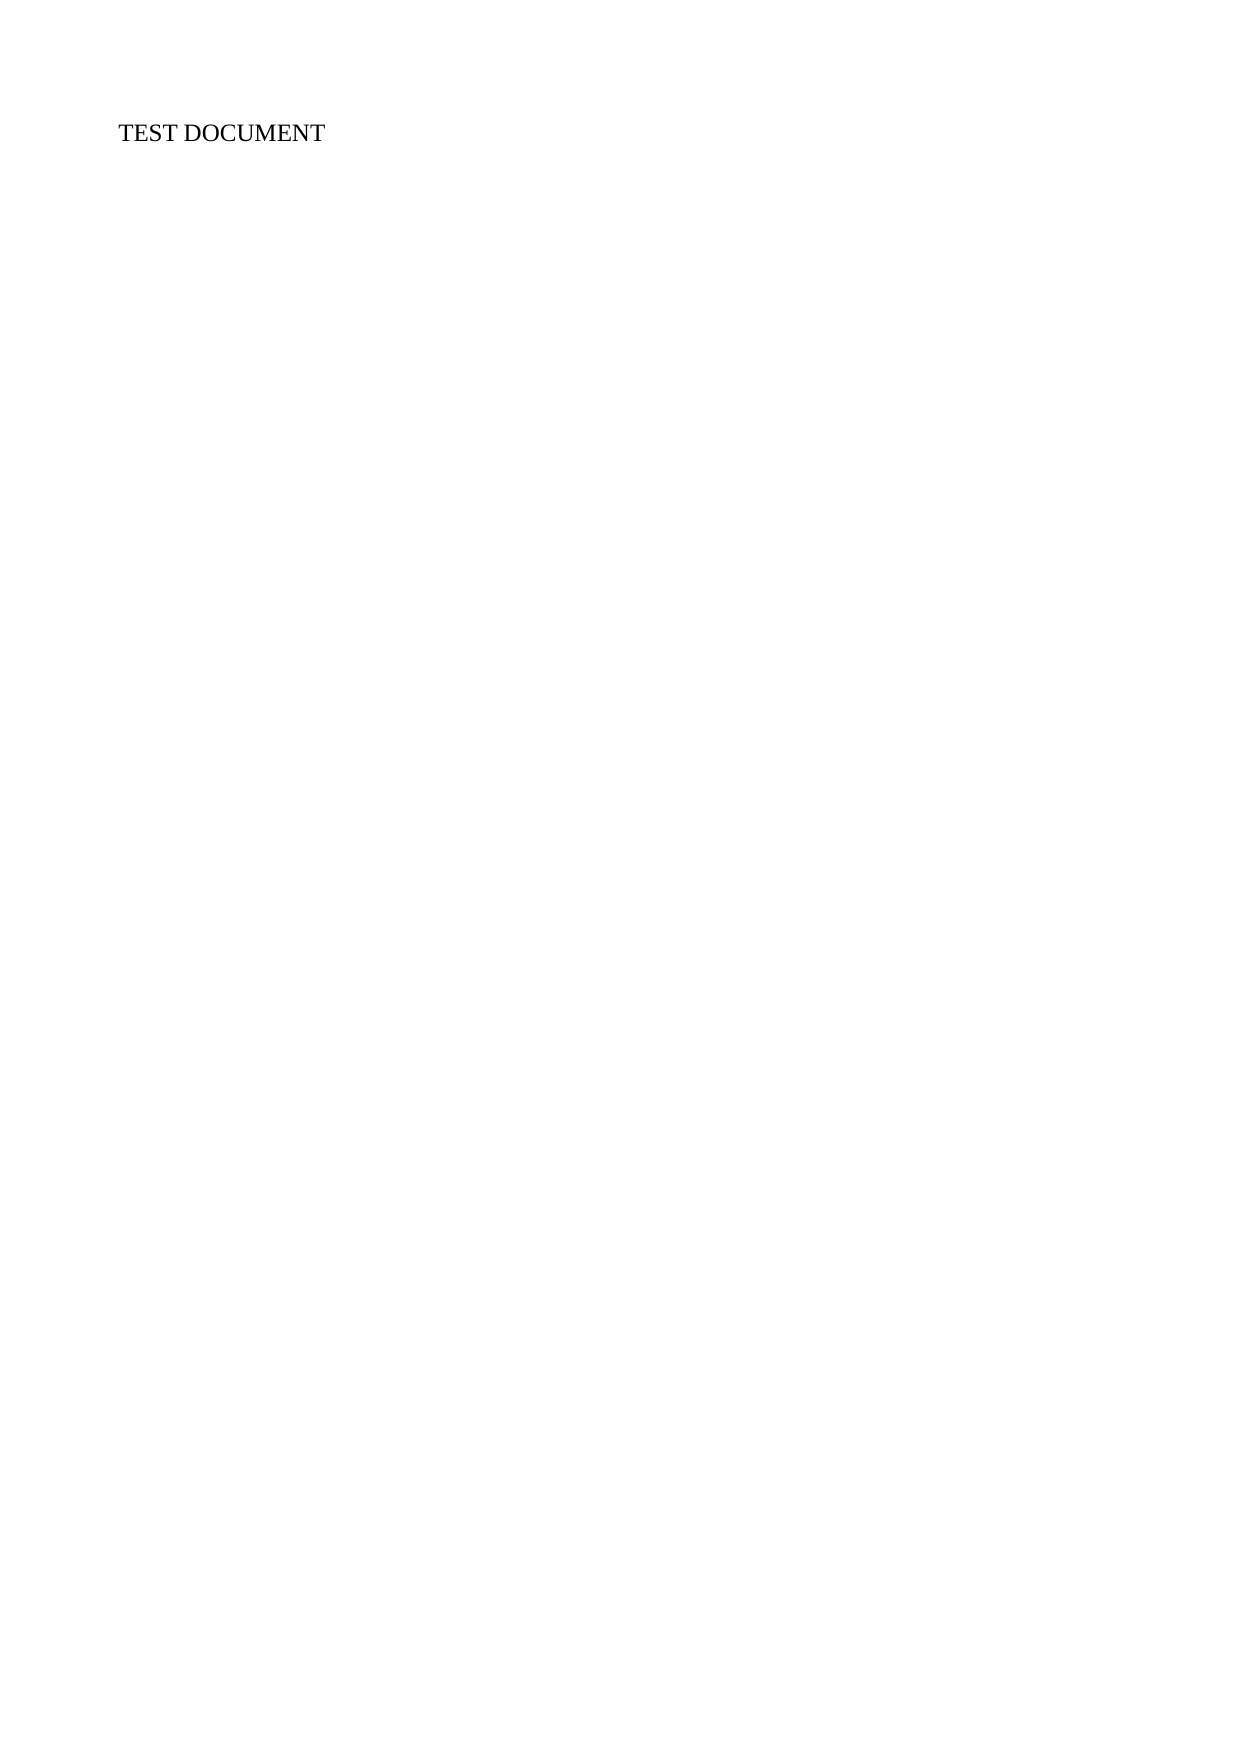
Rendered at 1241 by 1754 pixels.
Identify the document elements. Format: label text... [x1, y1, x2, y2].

text TEST DOCUMENT [118, 118, 1122, 147]
